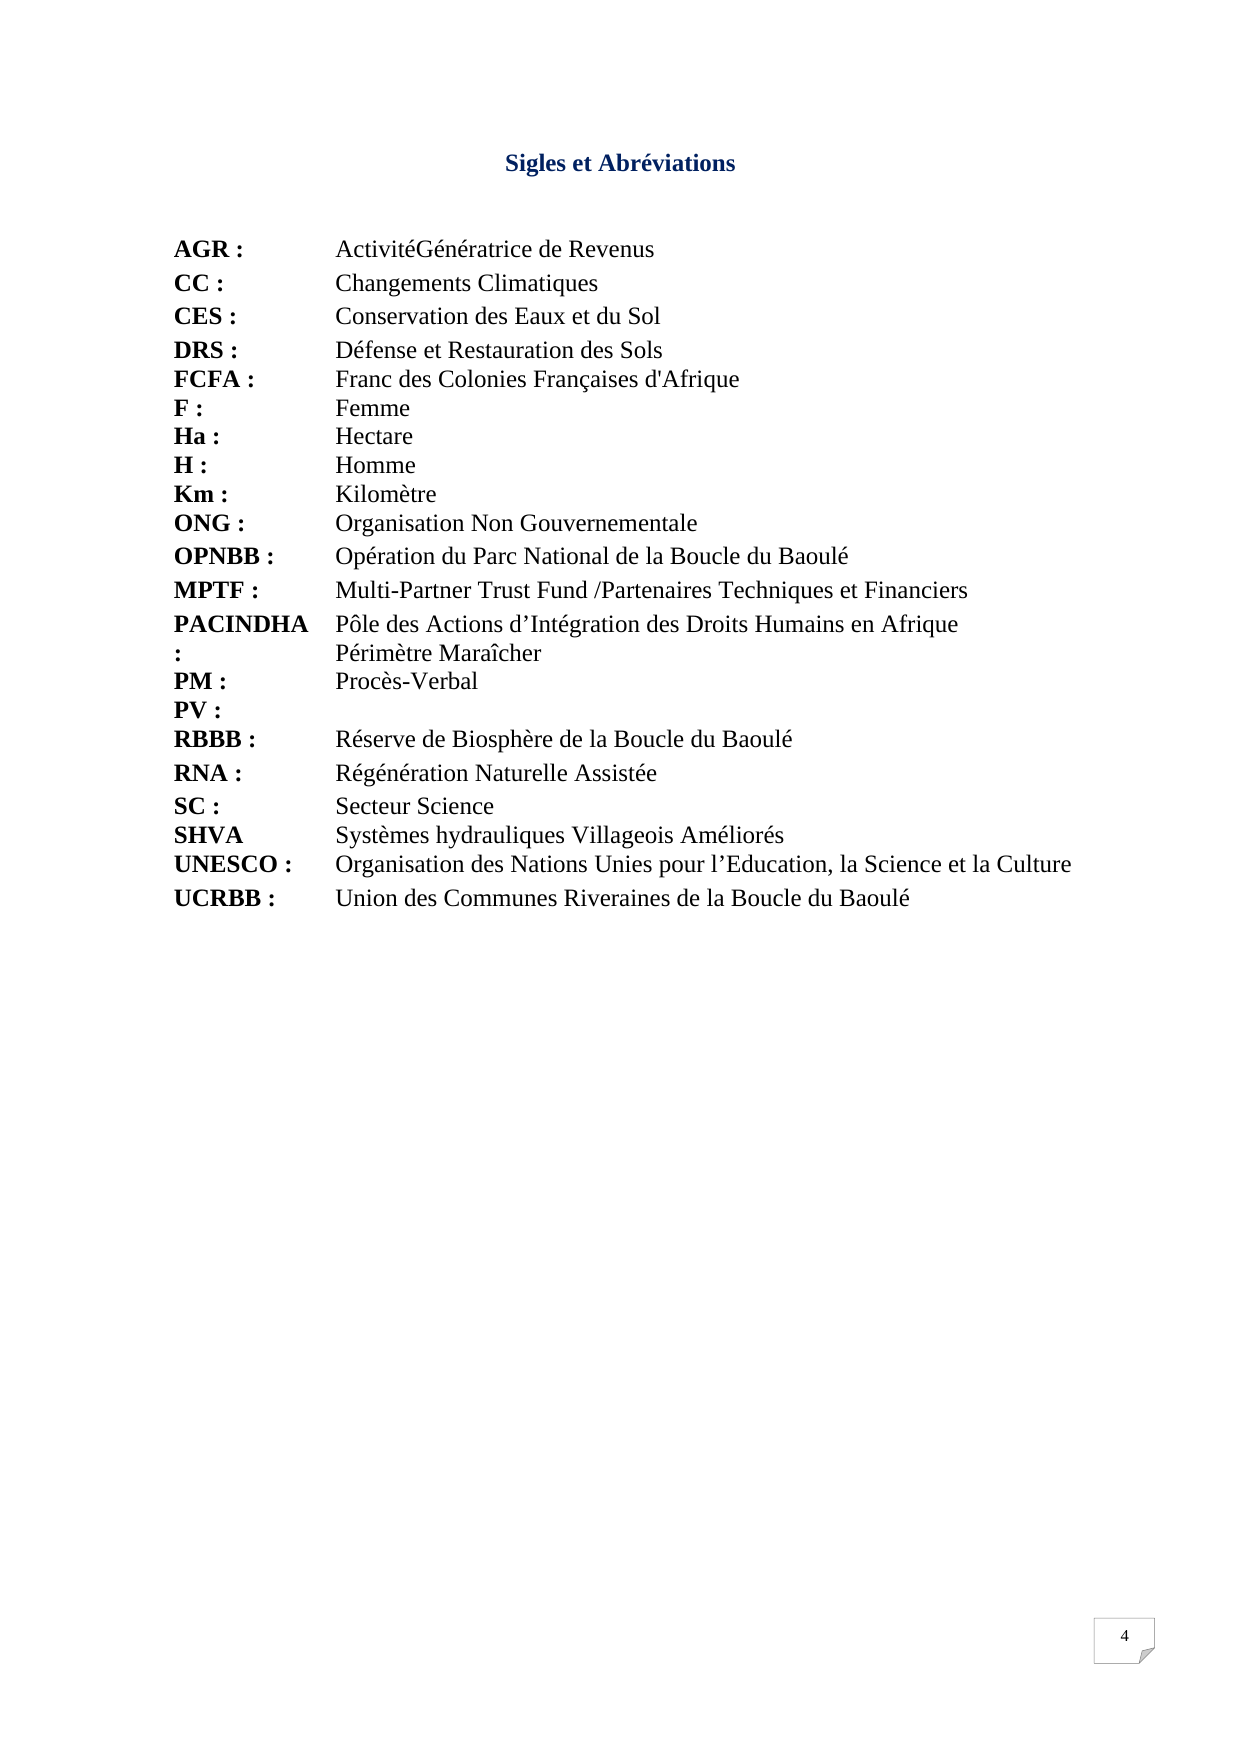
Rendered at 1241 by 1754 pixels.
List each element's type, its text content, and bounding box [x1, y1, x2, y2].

table_cell PACINDHA : PM : PV : [163, 609, 324, 724]
table_cell CC : [163, 268, 324, 301]
table_cell CES : [163, 301, 324, 335]
table_cell Défense et Restauration des Sols Franc des Colonies Françaises d'Afrique Femme Hectare [324, 335, 1107, 450]
table_cell SC : SHVA [163, 791, 324, 849]
table_cell UCRBB : [163, 883, 324, 916]
table_cell OPNBB : [163, 541, 324, 575]
table_cell Opération du Parc National de la Boucle du Baoulé [324, 541, 1107, 575]
table_cell Organisation Non Gouvernementale [324, 508, 1107, 541]
table_header ActivitéGénératrice de Revenus [324, 234, 1107, 268]
table_cell Secteur Science Systèmes hydrauliques Villageois Améliorés [324, 791, 1107, 849]
table_cell Pôle des Actions d’Intégration des Droits Humains en Afrique Périmètre Maraîcher Procès-Verbal [324, 609, 1107, 724]
table_cell Union des Communes Riveraines de la Boucle du Baoulé [324, 883, 1107, 916]
table_cell ONG : [163, 508, 324, 541]
table_cell Changements Climatiques [324, 268, 1107, 301]
table_header AGR : [163, 234, 324, 268]
table_cell H : Km : [163, 450, 324, 508]
table_cell RBBB : [163, 724, 324, 758]
subtitle Sigles et Abréviations [148, 148, 1093, 176]
table_cell Réserve de Biosphère de la Boucle du Baoulé [324, 724, 1107, 758]
table_cell RNA : [163, 758, 324, 791]
table_cell DRS : FCFA : F : Ha : [163, 335, 324, 450]
table_cell Conservation des Eaux et du Sol [324, 301, 1107, 335]
table_cell Multi-Partner Trust Fund /Partenaires Techniques et Financiers [324, 575, 1107, 609]
table_cell Homme Kilomètre [324, 450, 1107, 508]
table_cell MPTF : [163, 575, 324, 609]
table_cell Régénération Naturelle Assistée [324, 758, 1107, 791]
table_cell Organisation des Nations Unies pour l’Education, la Science et la Culture [324, 849, 1107, 883]
table_cell UNESCO : [163, 849, 324, 883]
